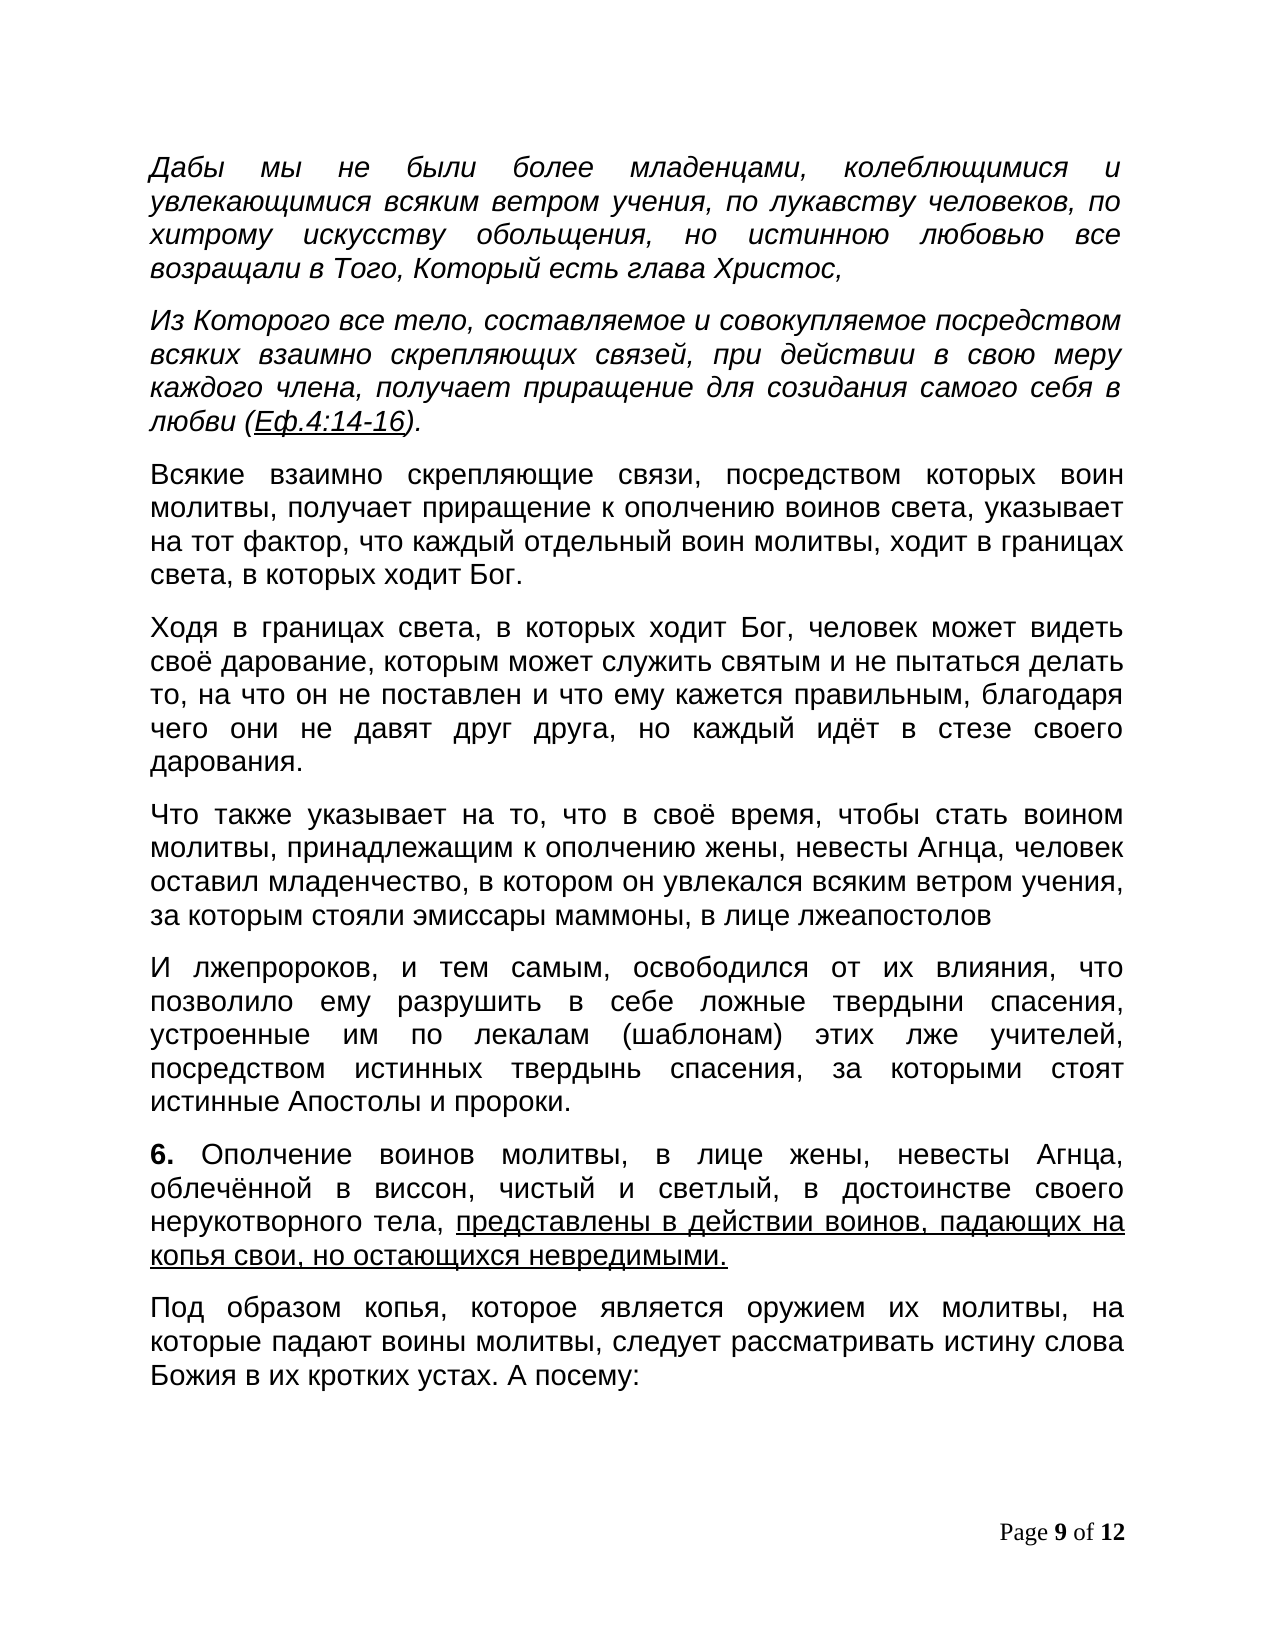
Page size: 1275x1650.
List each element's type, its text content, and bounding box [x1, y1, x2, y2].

text Дабы мы не были более младенцами, колеблющимися и увлекающимися всяким ветром учения, по лукавству человеков, по хитрому искусству обольщения, но истинною любовью все возращали в Того, Который есть глава Христос, [150, 150, 1125, 284]
text Что также указывает на то, что в своё время, чтобы стать воином молитвы, принадлежащим к ополчению жены, невесты Агнца, человек оставил младенчество, в котором он увлекался всяким ветром учения, за которым стояли эмиссары маммоны, в лице лжеапостолов [150, 797, 1125, 931]
text Всякие взаимно скрепляющие связи, посредством которых воин молитвы, получает приращение к ополчению воинов света, указывает на тот фактор, что каждый отдельный воин молитвы, ходит в границах света, в которых ходит Бог. [150, 457, 1125, 591]
text 6. Ополчение воинов молитвы, в лице жены, невесты Агнца, облечённой в виссон, чистый и светлый, в достоинстве своего нерукотворного тела, представлены в действии воинов, падающих на копья свои, но остающихся невредимыми. [150, 1137, 1125, 1271]
text Под образом копья, которое является оружием их молитвы, на которые падают воины молитвы, следует рассматривать истину слова Божия в их кротких устах. А посему: [150, 1290, 1125, 1391]
text И лжепророков, и тем самым, освободился от их влияния, что позволило ему разрушить в себе ложные твердыни спасения, устроенные им по лекалам (шаблонам) этих лже учителей, посредством истинных твердынь спасения, за которыми стоят истинные Апостолы и пророки. [150, 950, 1125, 1118]
text Ходя в границах света, в которых ходит Бог, человек может видеть своё дарование, которым может служить святым и не пытаться делать то, на что он не поставлен и что ему кажется правильным, благодаря чего они не давят друг друга, но каждый идёт в стезе своего дарования. [150, 610, 1125, 778]
text Из Которого все тело, составляемое и совокупляемое посредством всяких взаимно скрепляющих связей, при действии в свою меру каждого члена, получает приращение для созидания самого себя в любви (Еф.4:14-16). [150, 303, 1125, 437]
